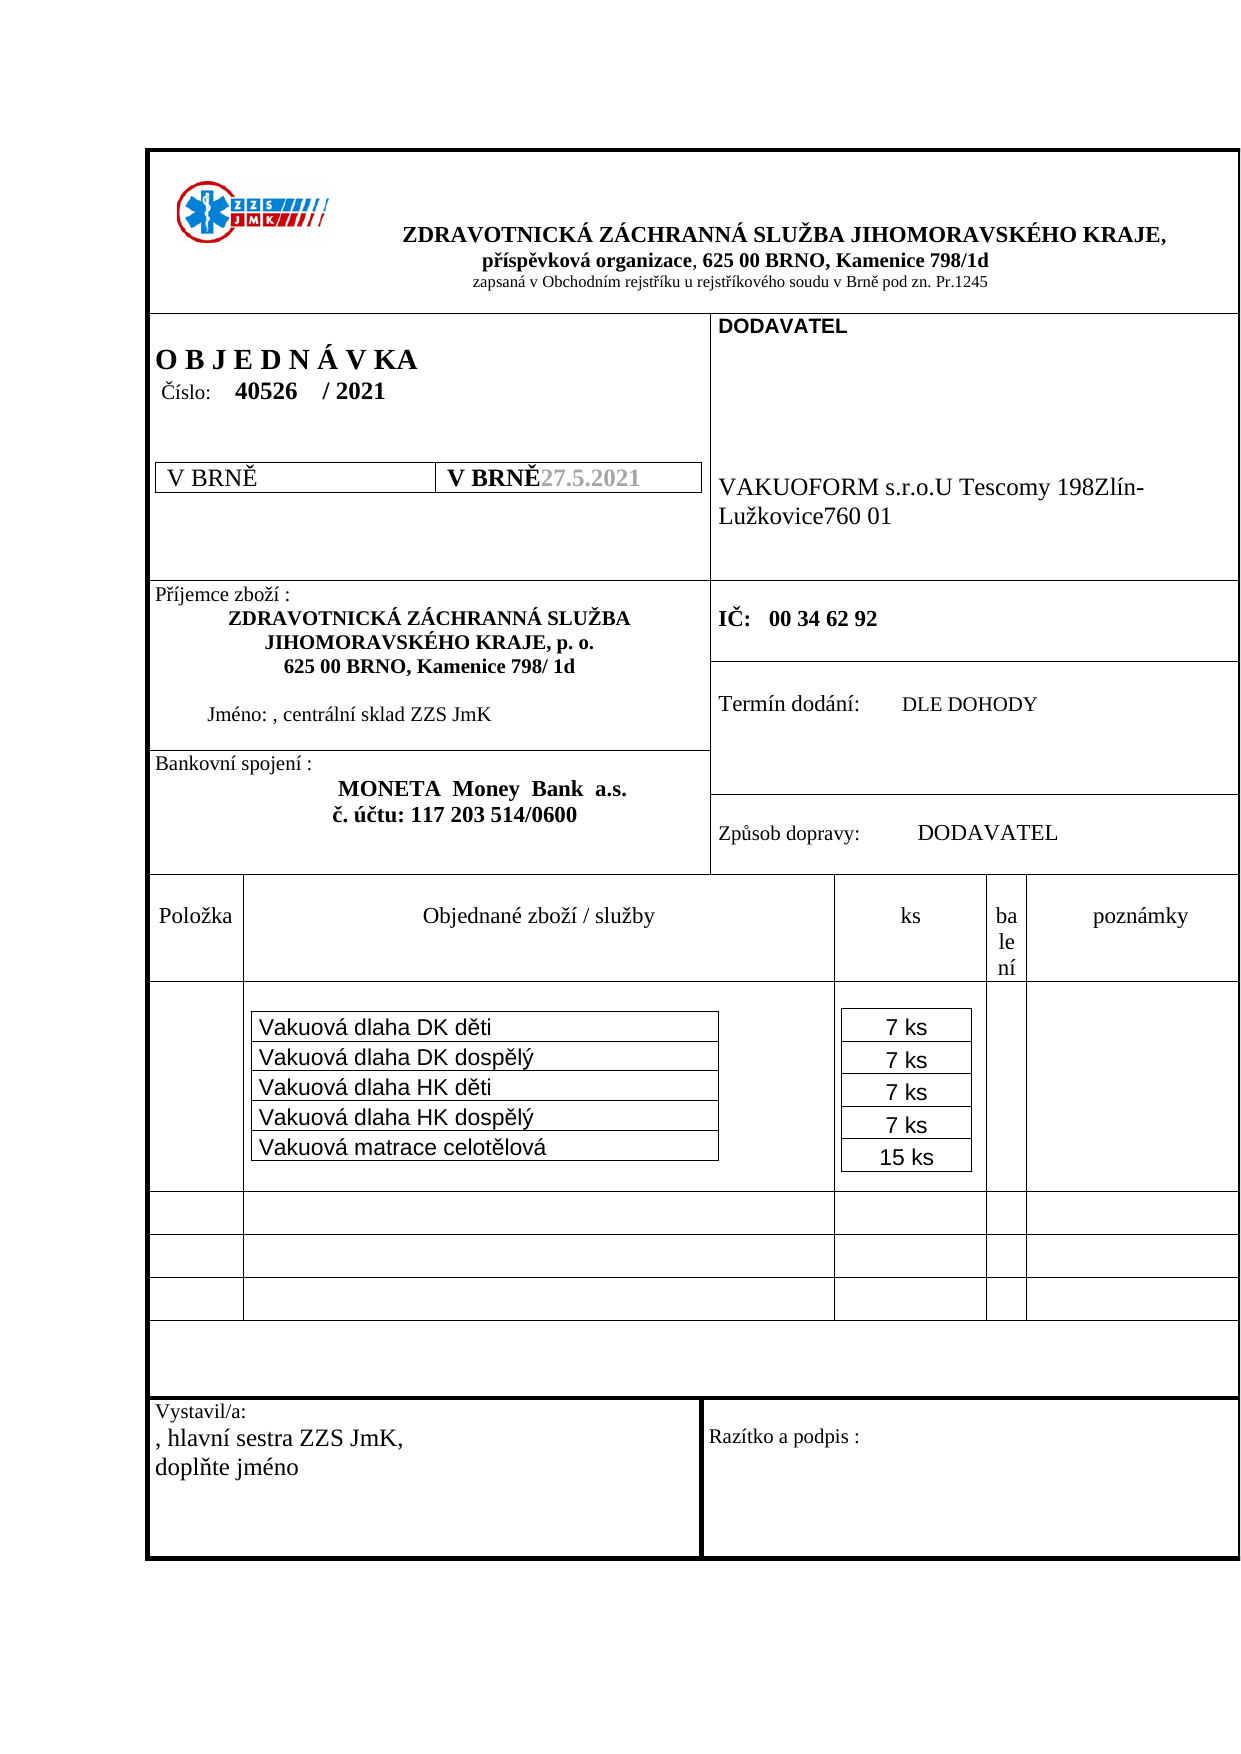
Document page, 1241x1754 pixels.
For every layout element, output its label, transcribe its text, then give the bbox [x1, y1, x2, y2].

picture [176, 181, 329, 243]
table_cell Razítko a podpis : [704, 1400, 1238, 1556]
table_cell o b j e d n á v ka Číslo: / 2021 [150, 314, 710, 580]
table_cell [150, 1192, 243, 1234]
table_cell Objednané zboží / služby [244, 875, 834, 981]
table_cell [150, 982, 243, 1191]
table_cell Vystavil/a: [150, 1400, 699, 1556]
table_cell [987, 1192, 1026, 1234]
table_cell [835, 982, 986, 1191]
table_cell balení [987, 875, 1026, 981]
table_cell [1027, 982, 1238, 1191]
table_cell IČ: 00 34 62 92 [711, 581, 1238, 661]
table_cell Bankovní spojení : MONETA Money Bank a.s. č. účtu: 117 203 514/0600 [150, 751, 710, 874]
table_header Zdravotnická záchranná služba jihomoravského kraje, příspěvková organizace, 625 00 BRNO, Kamenice 798/1d zapsaná v Obchodním rejstříku u rejstříkového soudu v Brně pod zn. Pr.1245 [150, 152, 1238, 313]
table_cell Příjemce zboží : ZDRAVOTNICKÁ ZÁCHRANNÁ SLUŽBA JIHOMORAVSKÉHO KRAJE, p. o. 625 00 BRNO, Kamenice 798/ 1d Jméno: [150, 581, 710, 750]
table_cell [150, 1321, 1238, 1396]
table_cell [244, 1192, 834, 1234]
table_cell [1027, 1192, 1238, 1234]
table_cell Položka [150, 875, 243, 981]
table_cell [835, 1192, 986, 1234]
table_cell [244, 982, 834, 1191]
table_cell DODAVATEL [711, 314, 1238, 580]
table_cell Termín dodání: [711, 662, 1238, 794]
table_cell ks [835, 875, 986, 981]
table_cell poznámky [1027, 875, 1238, 981]
table_cell Způsob dopravy: DODAVATEL [711, 795, 1238, 874]
